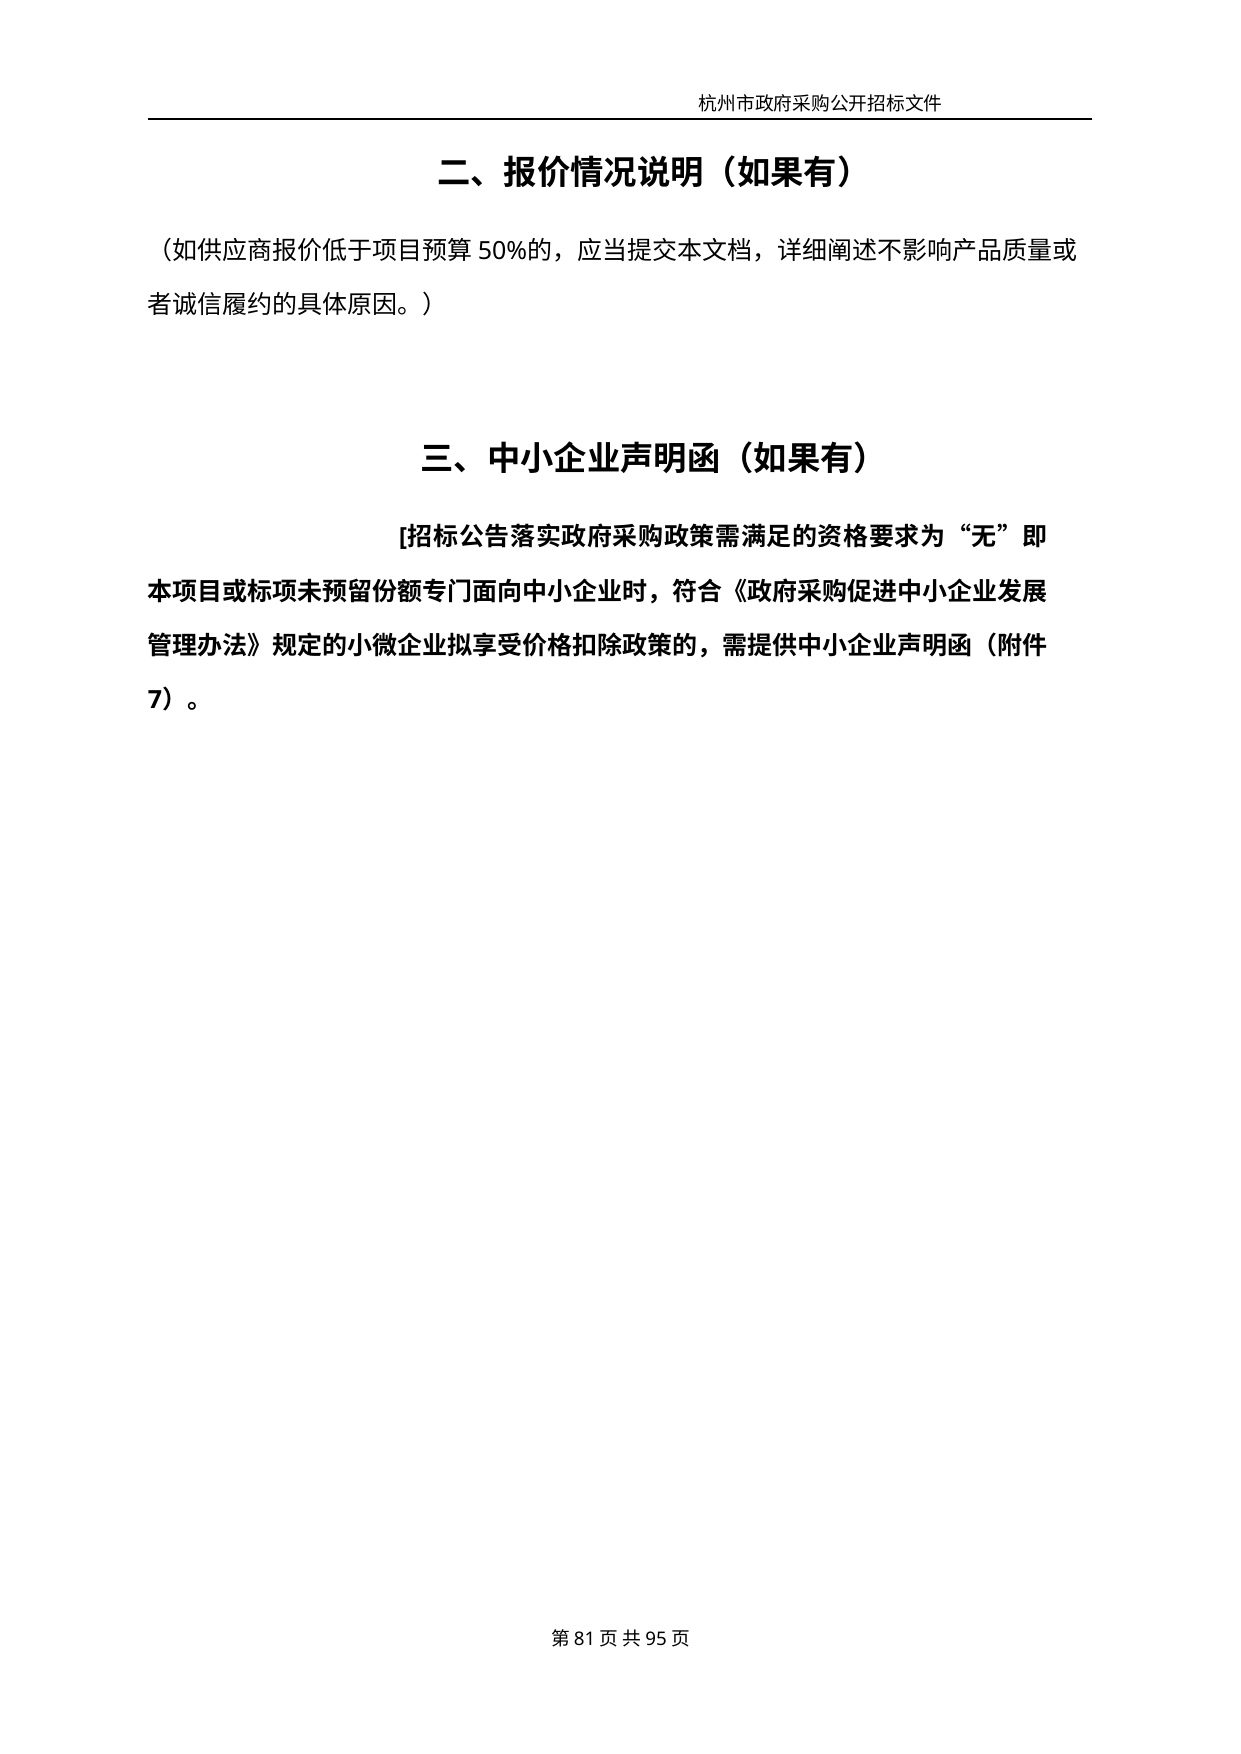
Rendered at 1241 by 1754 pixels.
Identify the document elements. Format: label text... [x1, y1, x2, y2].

text [招标公告落实政府采购政策需满足的资格要求为“无”即本项目或标项未预留份额专门面向中小企业时，符合《政府采购促进中小企业发展管理办法》规定的小微企业拟享受价格扣除政策的，需提供中小企业声明函（附件7）。 [148, 517, 1049, 716]
list 报价情况说明（如果有） [148, 145, 1092, 194]
text 三、中小企业声明函（如果有） [148, 432, 1092, 480]
subtitle （如供应商报价低于项目预算50%的，应当提交本文档，详细阐述不影响产品质量或者诚信履约的具体原因。） [148, 230, 1092, 321]
